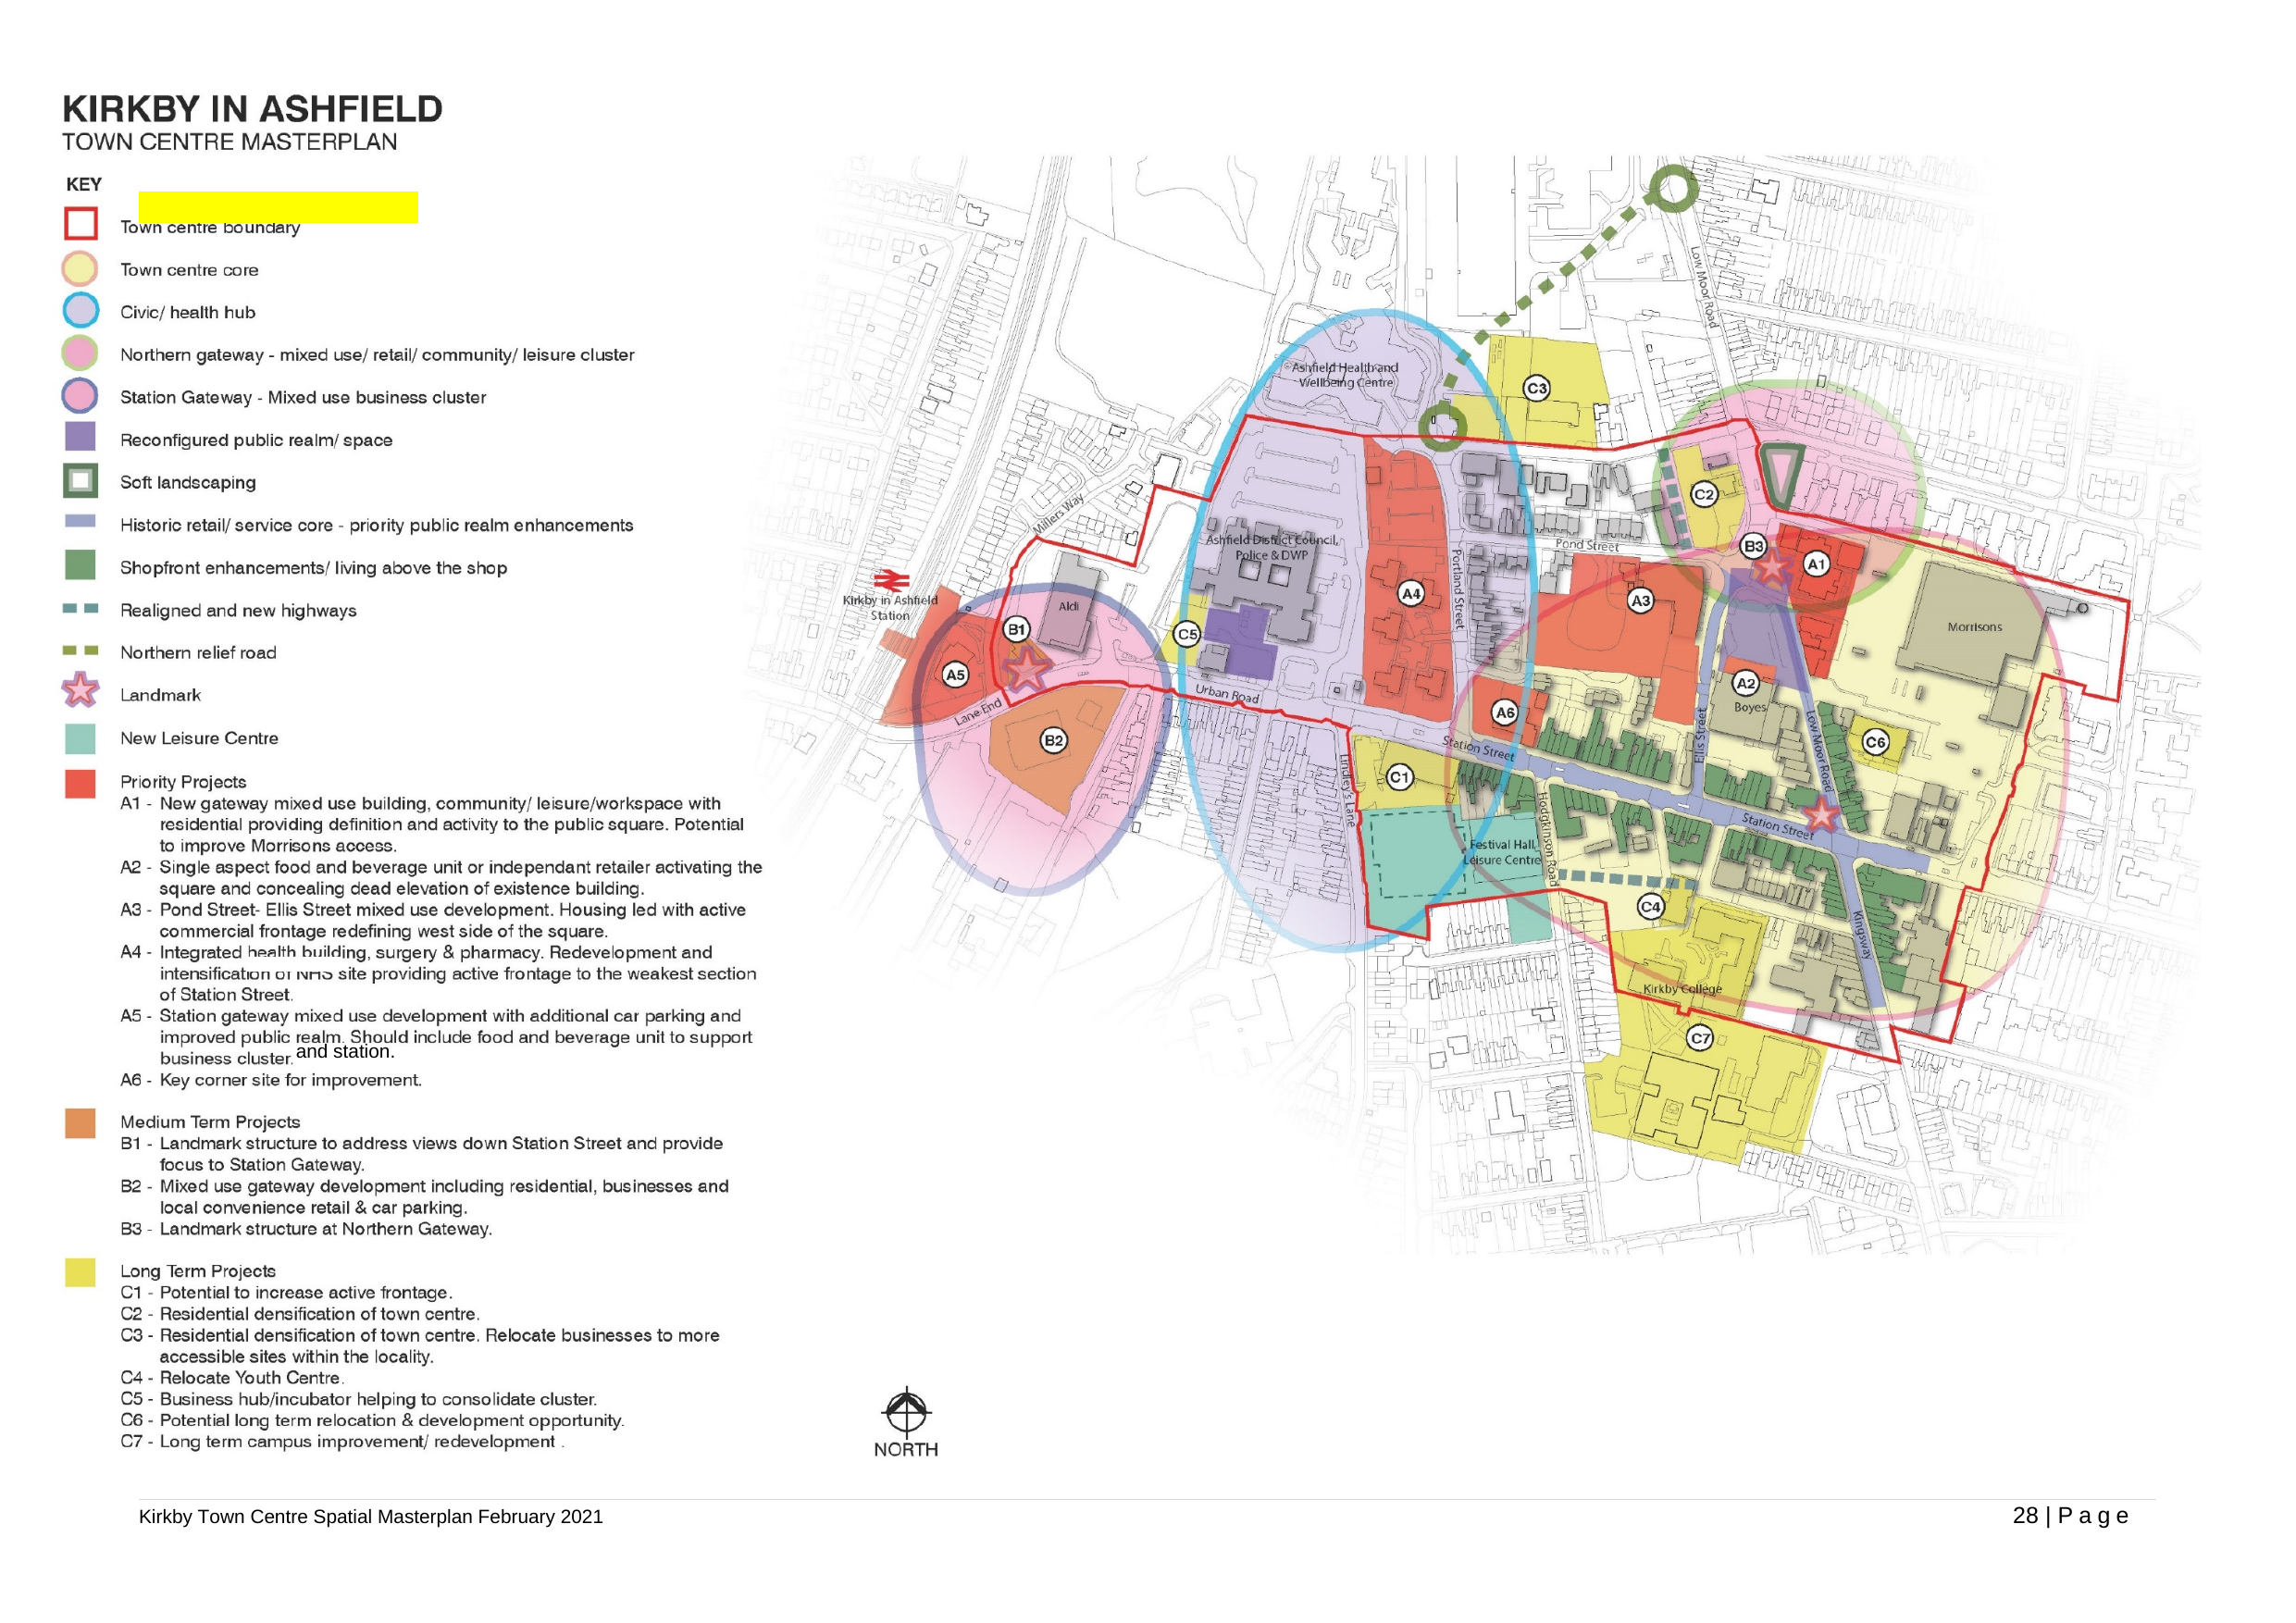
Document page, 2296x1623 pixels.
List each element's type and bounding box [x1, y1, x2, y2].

picture [39, 65, 2202, 1469]
